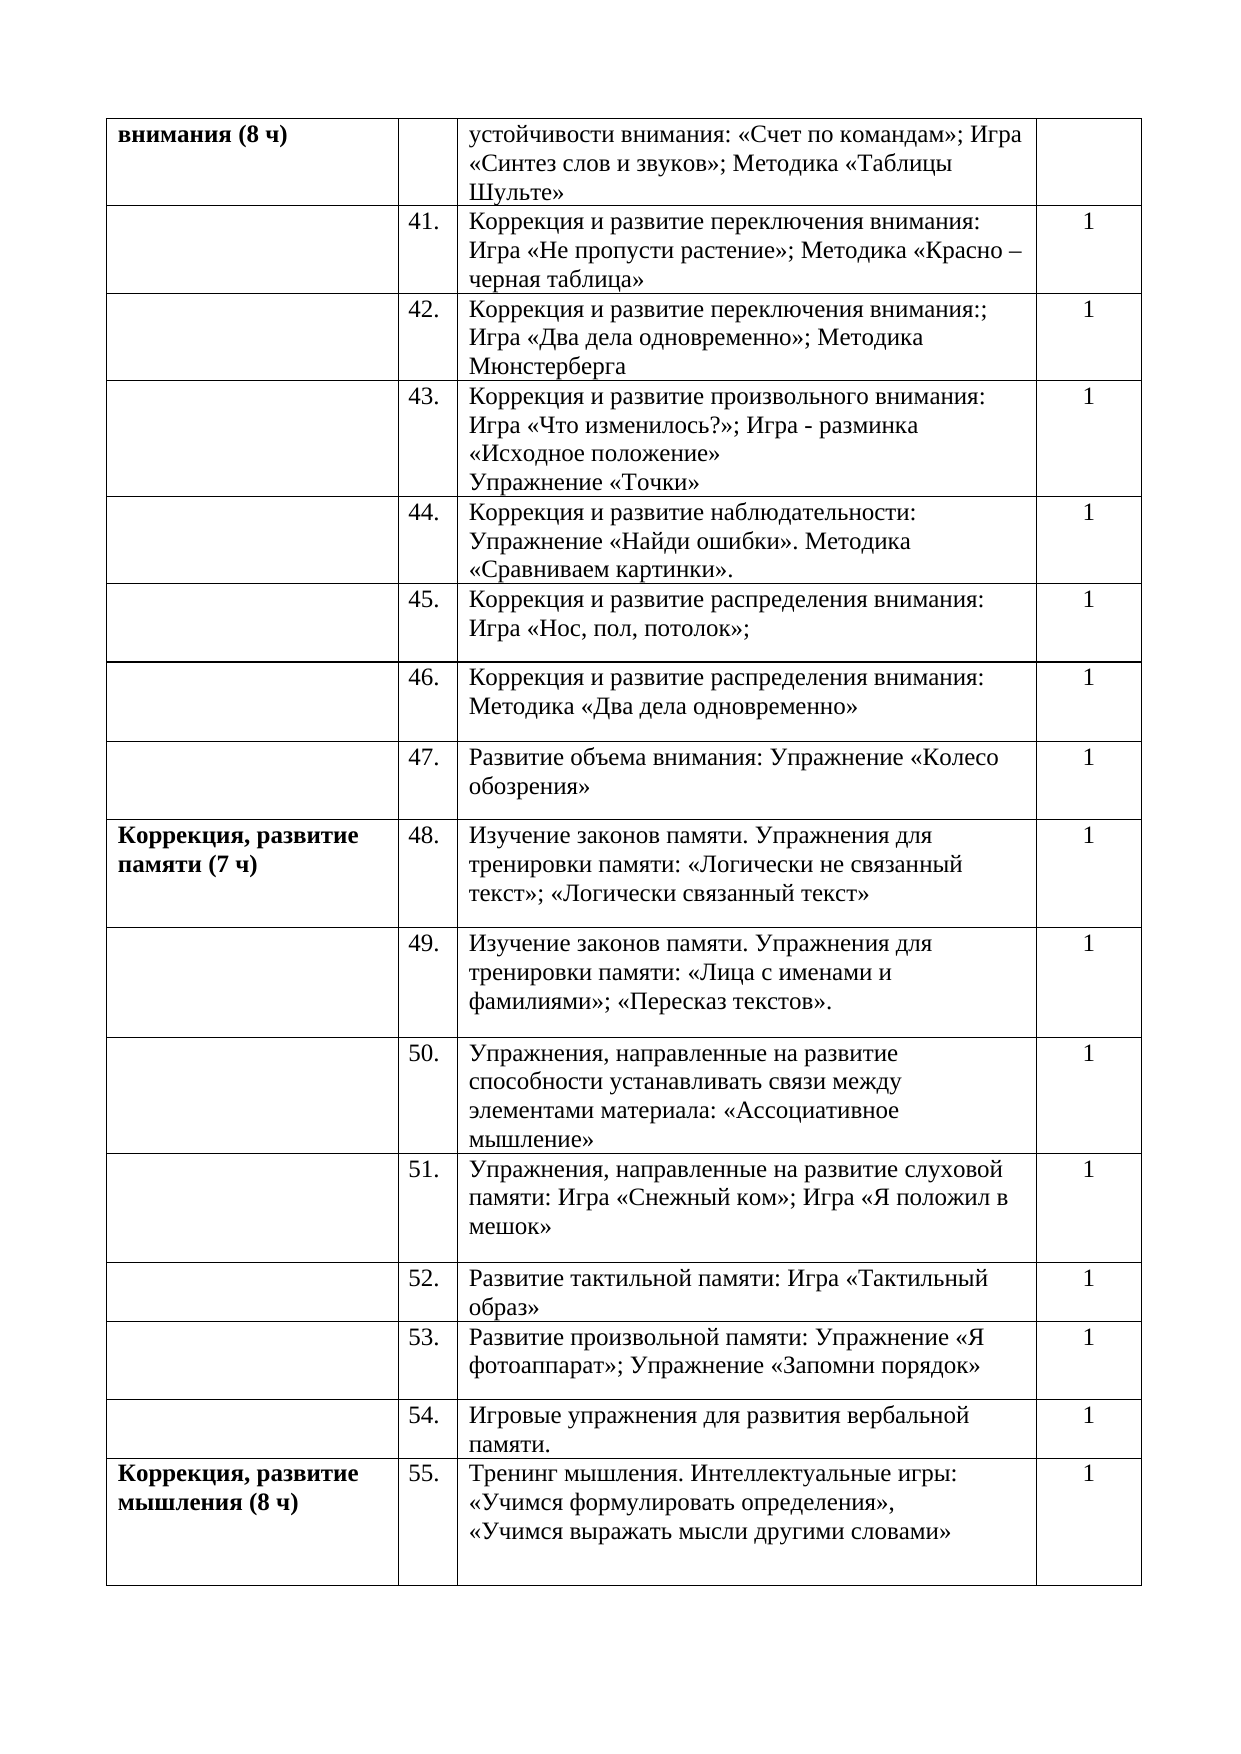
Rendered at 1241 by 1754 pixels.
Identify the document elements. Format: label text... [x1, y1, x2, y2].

table_cell Упражнения, направленные на развитие способности устанавливать связи между элементами материала: «Ассоциативное мышление» [458, 1038, 1036, 1153]
table_cell Игровые упражнения для развития вербальной памяти. [458, 1400, 1036, 1457]
table_cell [399, 119, 457, 205]
table_cell 1 [1037, 497, 1141, 583]
table_cell 1 [1037, 206, 1141, 293]
table_cell Коррекция, развитие мышления (8 ч) [107, 1459, 398, 1585]
table_cell 1 [1037, 1322, 1141, 1399]
table_cell [107, 294, 398, 380]
table_cell [107, 928, 398, 1037]
table_cell [107, 663, 398, 741]
table_cell [399, 1400, 457, 1457]
table_cell Упражнения, направленные на развитие слуховой памяти: Игра «Снежный ком»; Игра «Я положил в мешок» [458, 1154, 1036, 1262]
table_cell Развитие объема внимания: Упражнение «Колесо обозрения» [458, 742, 1036, 819]
table_cell Тренинг мышления. Интеллектуальные игры: «Учимся формулировать определения», «Учимся выражать мысли другими словами» [458, 1459, 1036, 1585]
table_cell 1 [1037, 381, 1141, 496]
table_cell [399, 584, 457, 661]
table_cell [107, 206, 398, 293]
table_cell Коррекция и развитие переключения внимания: Игра «Не пропусти растение»; Методика «Красно – черная таблица» [458, 206, 1036, 293]
table_cell 1 [1037, 1154, 1141, 1262]
table_cell Коррекция и развитие распределения внимания: Методика «Два дела одновременно» [458, 663, 1036, 741]
table_cell Коррекция и развитие наблюдательности: Упражнение «Найди ошибки». Методика «Сравниваем картинки». [458, 497, 1036, 583]
table_cell [107, 497, 398, 583]
table_cell [107, 1263, 398, 1321]
table_cell [399, 206, 457, 293]
table_cell [107, 1400, 398, 1457]
table_cell 1 [1037, 1263, 1141, 1321]
table_cell [107, 1038, 398, 1153]
table_cell [399, 1154, 457, 1262]
table_cell [107, 742, 398, 819]
table_cell 1 [1037, 820, 1141, 927]
table_cell 1 [1037, 294, 1141, 380]
table_cell 1 [1037, 1038, 1141, 1153]
table_cell [399, 1459, 457, 1585]
table_cell [399, 820, 457, 927]
table_cell [107, 381, 398, 496]
table_cell [399, 1322, 457, 1399]
table_cell 1 [1037, 584, 1141, 661]
table_cell [107, 1322, 398, 1399]
table_cell [399, 928, 457, 1037]
table_cell [399, 1038, 457, 1153]
table_cell 1 [1037, 928, 1141, 1037]
table_cell [399, 742, 457, 819]
table_cell 1 [1037, 1400, 1141, 1457]
table_cell 1 [1037, 1459, 1141, 1585]
table_cell [399, 381, 457, 496]
table_cell Коррекция и развитие переключения внимания:; Игра «Два дела одновременно»; Методика Мюнстерберга [458, 294, 1036, 380]
table_cell Развитие произвольной памяти: Упражнение «Я фотоаппарат»; Упражнение «Запомни порядок» [458, 1322, 1036, 1399]
table_cell [399, 497, 457, 583]
table_cell [399, 294, 457, 380]
table_cell [399, 1263, 457, 1321]
table_cell [107, 584, 398, 661]
table_cell 1 [1037, 742, 1141, 819]
table_cell [107, 1154, 398, 1262]
table_cell Коррекция и развитие распределения внимания: Игра «Нос, пол, потолок»; [458, 584, 1036, 661]
table_cell Коррекция, развитие памяти (7 ч) [107, 820, 398, 927]
table_cell 1 [1037, 119, 1141, 205]
table_cell Развитие тактильной памяти: Игра «Тактильный образ» [458, 1263, 1036, 1321]
table_cell [399, 663, 457, 741]
table_cell 1 [1037, 663, 1141, 741]
table_cell Изучение законов памяти. Упражнения для тренировки памяти: «Логически не связанный текст»; «Логически связанный текст» [458, 820, 1036, 927]
table_cell Изучение законов памяти. Упражнения для тренировки памяти: «Лица с именами и фамилиями»; «Пересказ текстов». [458, 928, 1036, 1037]
table_cell Коррекция и развитие произвольного внимания: Игра «Что изменилось?»; Игра - разминка «Исходное положение» Упражнение «Точки» [458, 381, 1036, 496]
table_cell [458, 119, 1036, 205]
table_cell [107, 119, 398, 205]
